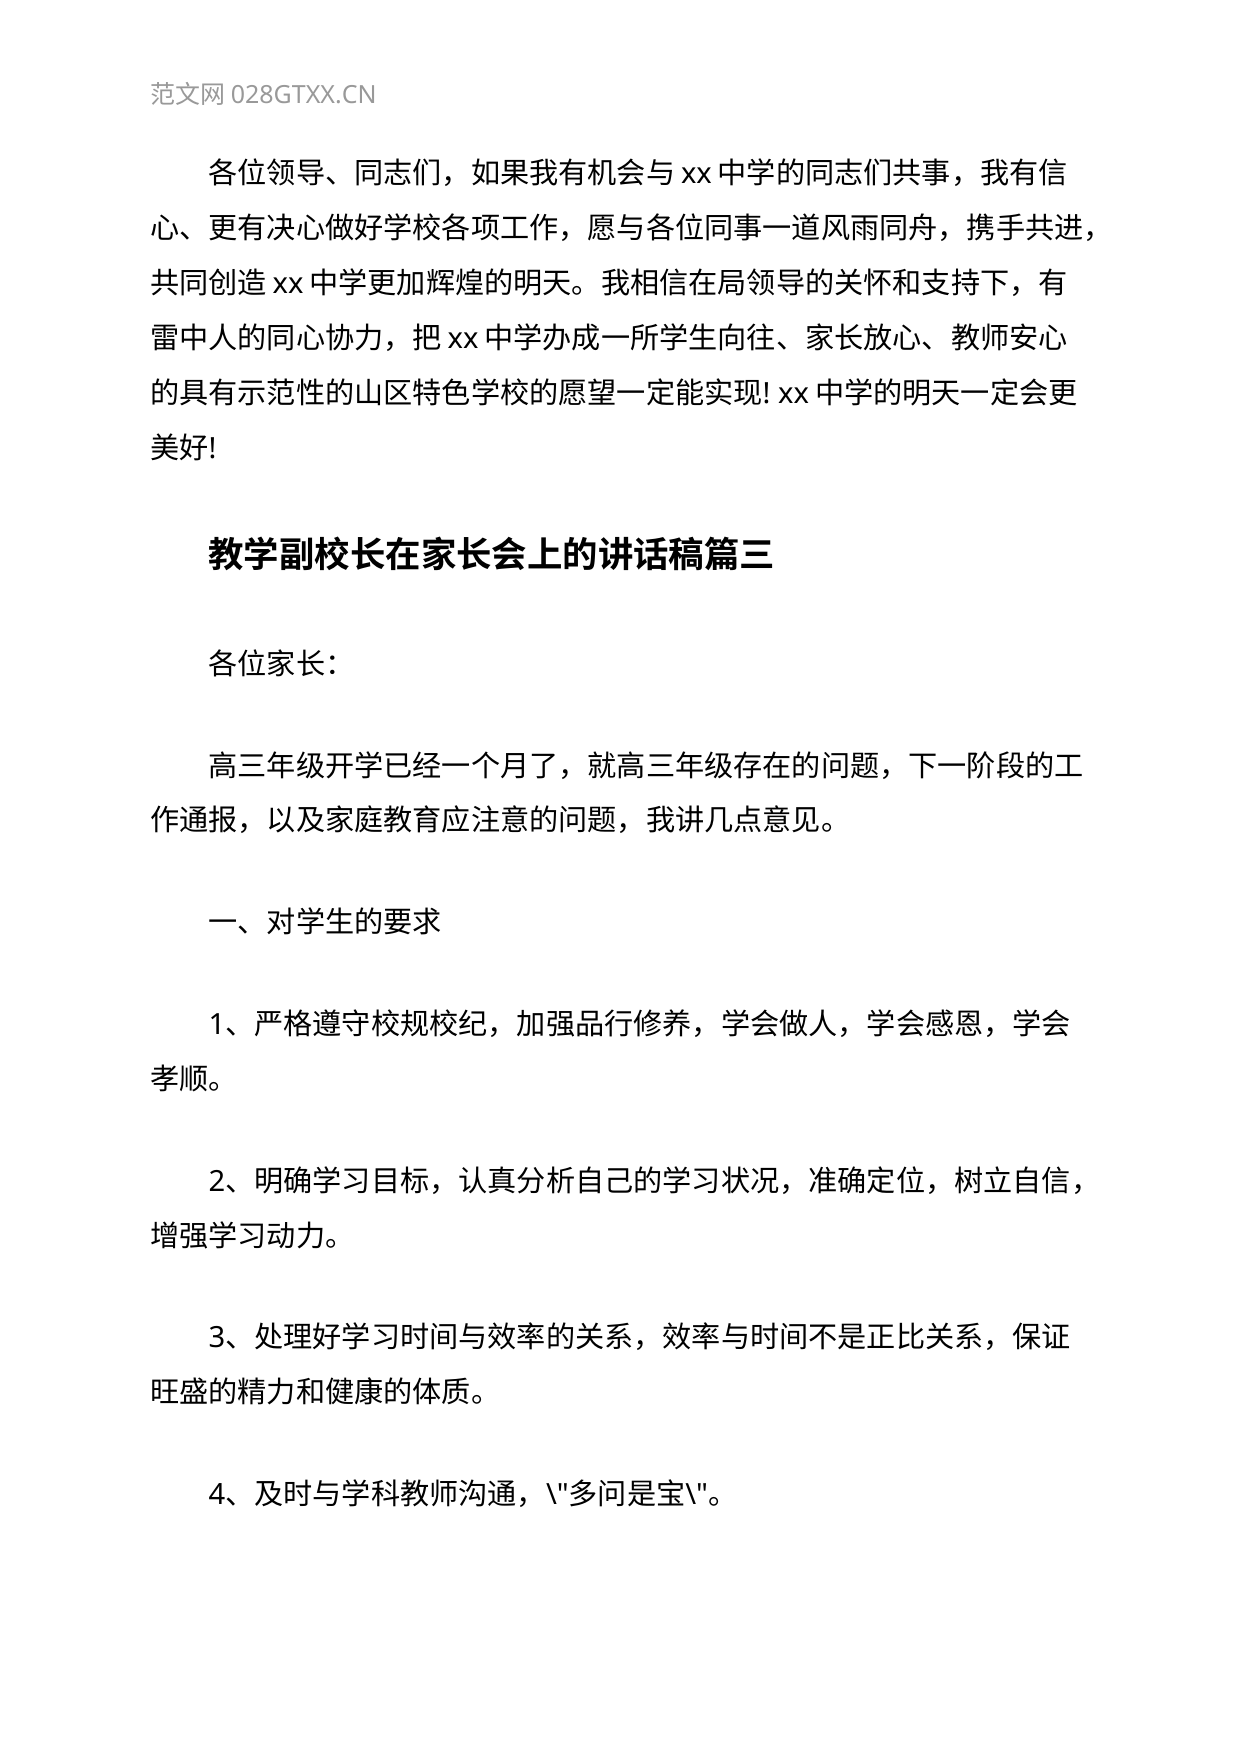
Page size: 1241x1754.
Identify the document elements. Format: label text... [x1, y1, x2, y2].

text 一、对学生的要求 [150, 899, 1090, 941]
text 4、及时与学科教师沟通，\"多问是宝\"。 [150, 1471, 1090, 1513]
text 2、明确学习目标，认真分析自己的学习状况，准确定位，树立自信，增强学习动力。 [150, 1157, 1090, 1254]
text 3、处理好学习时间与效率的关系，效率与时间不是正比关系，保证旺盛的精力和健康的体质。 [150, 1314, 1090, 1411]
text 各位家长： [150, 640, 1090, 683]
text 高三年级开学已经一个月了，就高三年级存在的问题，下一阶段的工作通报，以及家庭教育应注意的问题，我讲几点意见。 [150, 742, 1090, 839]
text 1、严格遵守校规校纪，加强品行修养，学会做人，学会感恩，学会孝顺。 [150, 1001, 1090, 1098]
text 教学副校长在家长会上的讲话稿篇三 [150, 527, 1090, 578]
text 各位领导、同志们，如果我有机会与xx中学的同志们共事，我有信心、更有决心做好学校各项工作，愿与各位同事一道风雨同舟，携手共进，共同创造xx中学更加辉煌的明天。我相信在局领导的关怀和支持下，有雷中人的同心协力，把xx中学办成一所学生向往、家长放心、教师安心的具有示范性的山区特色学校的愿望一定能实现! xx中学的明天一定会更美好! [150, 150, 1090, 467]
